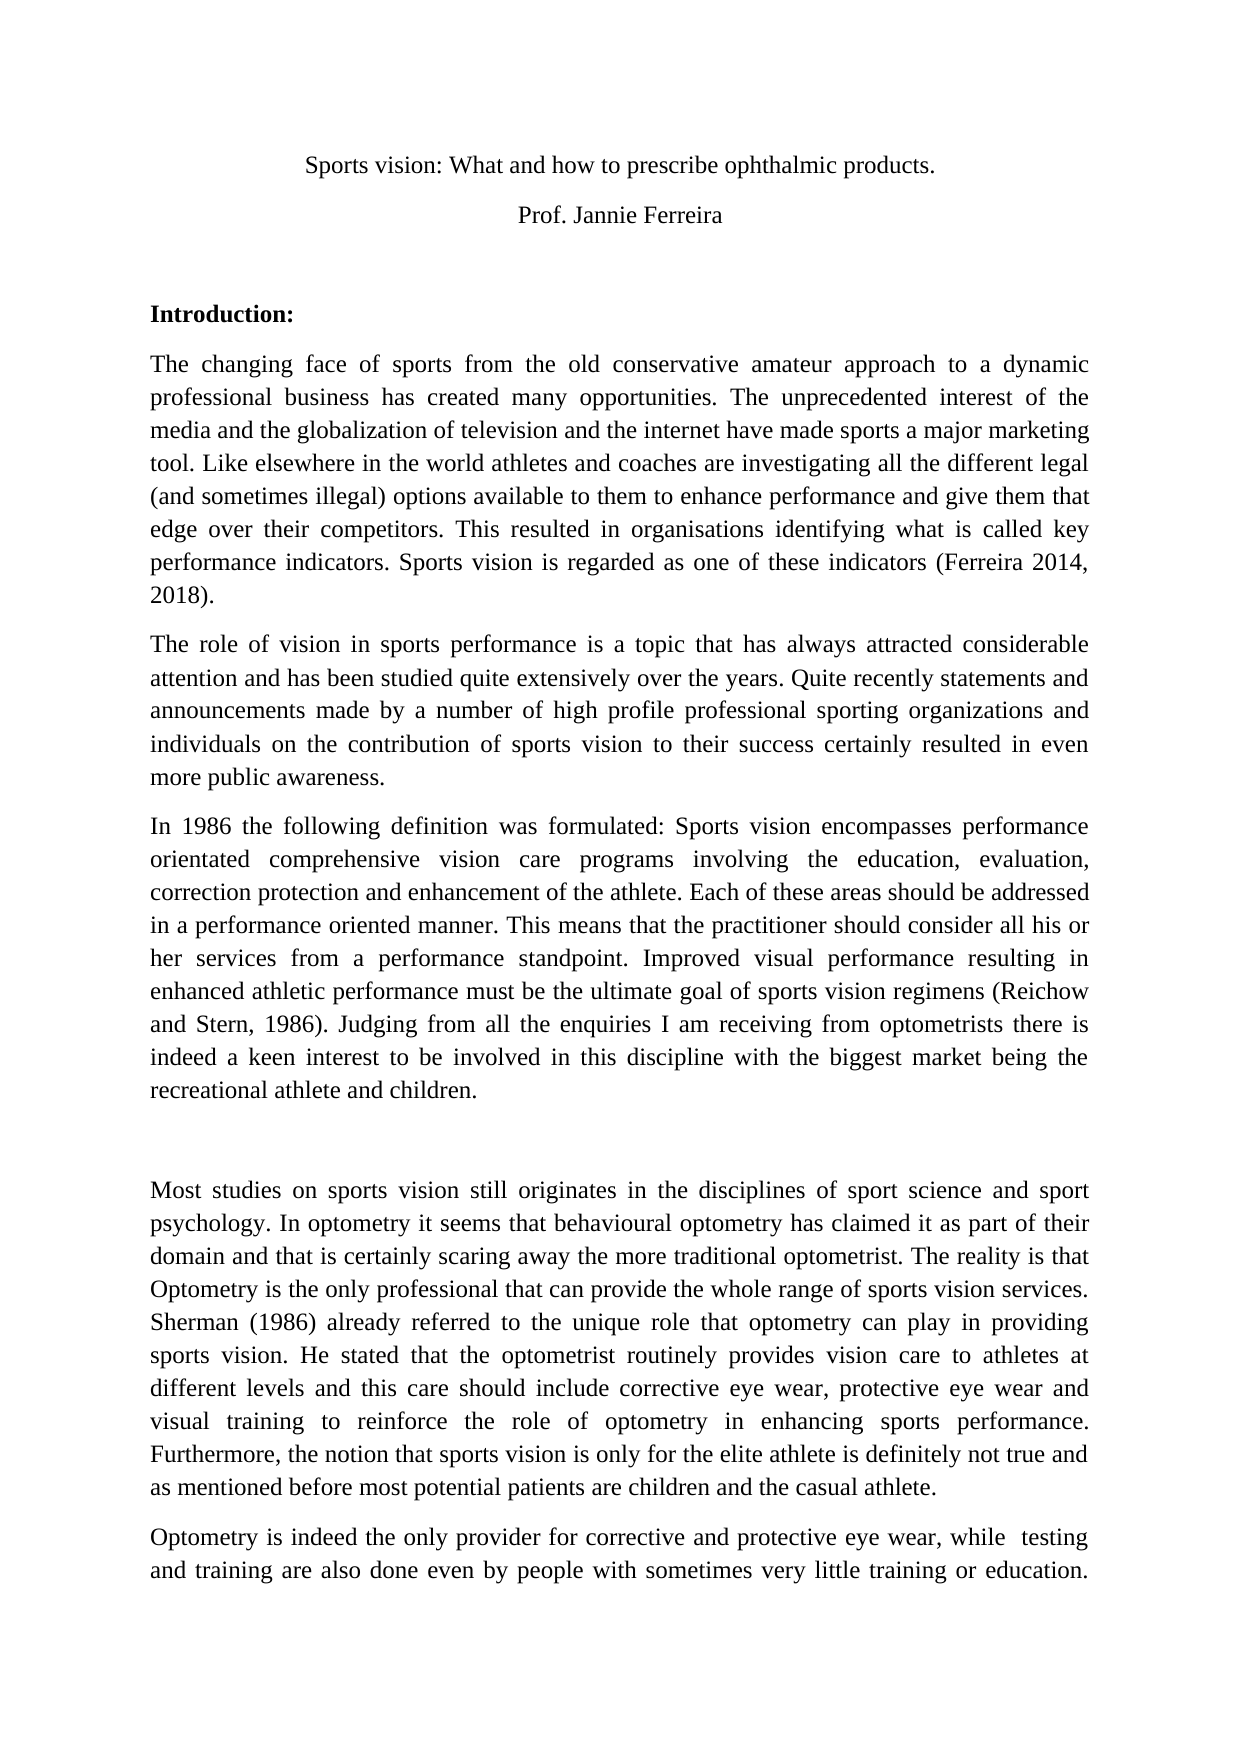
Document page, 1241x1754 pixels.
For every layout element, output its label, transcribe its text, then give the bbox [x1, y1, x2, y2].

text The role of vision in sports performance is a topic that has always attracted considerable attention and has been studied quite extensively over the years. Quite recently statements and announcements made by a number of high profile professional sporting organizations and individuals on the contribution of sports vision to their success certainly resulted in even more public awareness. [150, 629, 1090, 790]
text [150, 1522, 1090, 1583]
text Most studies on sports vision still originates in the disciplines of sport science and sport psychology. In optometry it seems that behavioural optometry has claimed it as part of their domain and that is certainly scaring away the more traditional optometrist. The reality is that Optometry is the only professional that can provide the whole range of sports vision services. Sherman (1986) already referred to the unique role that optometry can play in providing sports vision. He stated that the optometrist routinely provides vision care to athletes at different levels and this care should include corrective eye wear, protective eye wear and visual training to reinforce the role of optometry in enhancing sports performance. Furthermore, the notion that sports vision is only for the elite athlete is definitely not true and as mentioned before most potential patients are children and the casual athlete. [150, 1175, 1090, 1501]
text Prof. Jannie Ferreira [150, 200, 1090, 228]
text Sports vision: What and how to prescribe ophthalmic products. [150, 150, 1090, 179]
text In 1986 the following definition was formulated: Sports vision encompasses performance orientated comprehensive vision care programs involving the education, evaluation, correction protection and enhancement of the athlete. Each of these areas should be addressed in a performance oriented manner. This means that the practitioner should consider all his or her services from a performance standpoint. Improved visual performance resulting in enhanced athletic performance must be the ultimate goal of sports vision regimens (Reichow and Stern, 1986). Judging from all the enquiries I am receiving from optometrists there is indeed a keen interest to be involved in this discipline with the biggest market being the recreational athlete and children. [150, 811, 1090, 1104]
text Introduction: [150, 299, 1090, 328]
text The changing face of sports from the old conservative amateur approach to a dynamic professional business has created many opportunities. The unprecedented interest of the media and the globalization of television and the internet have made sports a major marketing tool. Like elsewhere in the world athletes and coaches are investigating all the different legal (and sometimes illegal) options available to them to enhance performance and give them that edge over their competitors. This resulted in organisations identifying what is called key performance indicators. Sports vision is regarded as one of these indicators (Ferreira 2014, 2018). [150, 349, 1090, 609]
